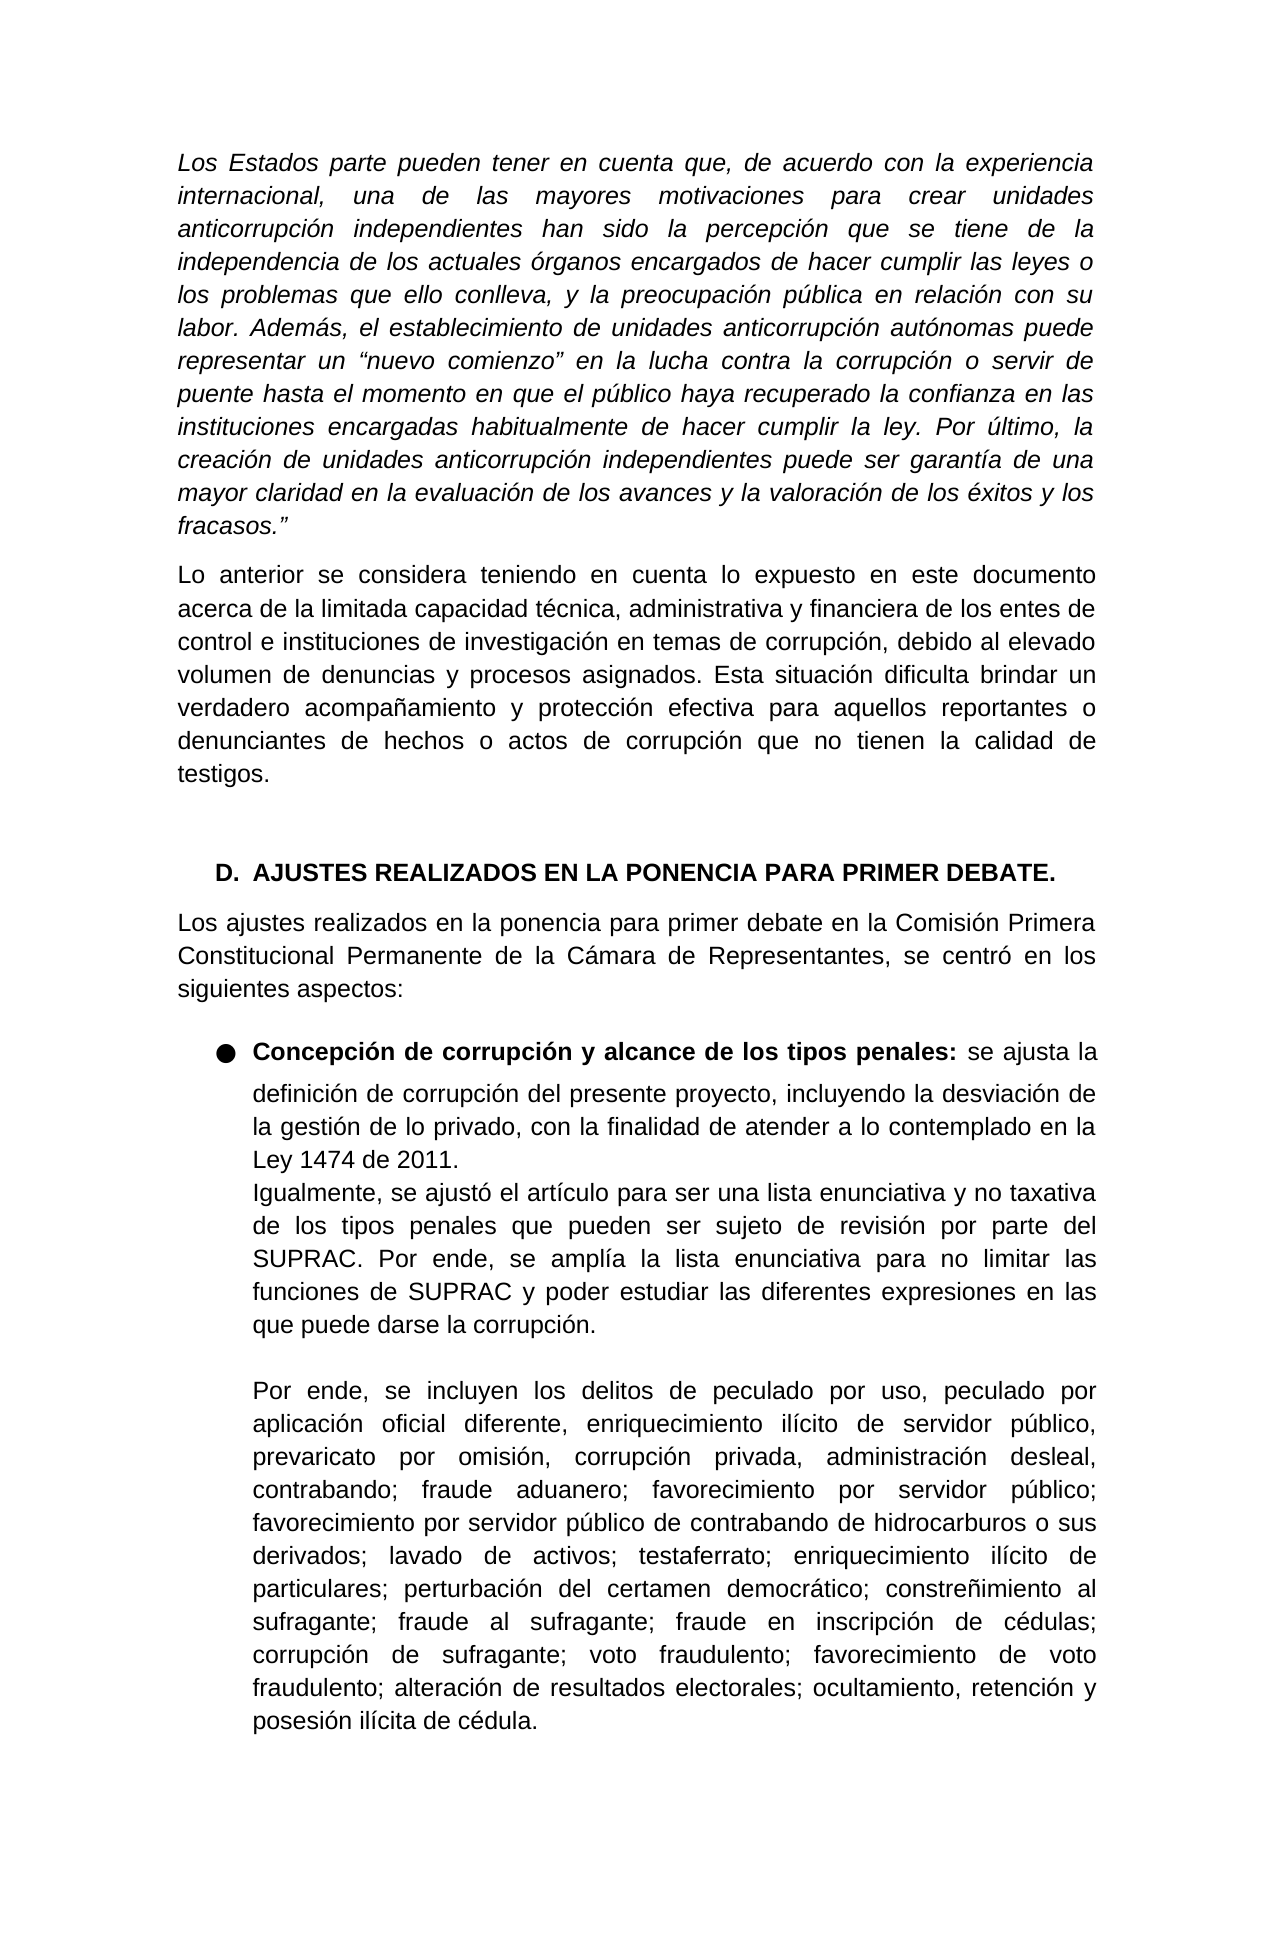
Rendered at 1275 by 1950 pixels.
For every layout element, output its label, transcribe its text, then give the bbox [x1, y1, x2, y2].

list Concepción de corrupción y alcance de los tipos penales: se ajusta la definición de corrupción del presente proyecto, incluyendo la desviación de la gestión de lo privado, con la finalidad de atender a lo contemplado en la Ley 1474 de 2011. [215, 1023, 1098, 1174]
text Igualmente, se ajustó el artículo para ser una lista enunciativa y no taxativa de los tipos penales que pueden ser sujeto de revisión por parte del SUPRAC. Por ende, se amplía la lista enunciativa para no limitar las funciones de SUPRAC y poder estudiar las diferentes expresiones en las que puede darse la corrupción. [252, 1178, 1098, 1339]
list AJUSTES REALIZADOS EN LA PONENCIA PARA PRIMER DEBATE. [215, 858, 1098, 887]
text Los ajustes realizados en la ponencia para primer debate en la Comisión Primera Constitucional Permanente de la Cámara de Representantes, se centró en los siguientes aspectos: [177, 908, 1098, 1002]
text Lo anterior se considera teniendo en cuenta lo expuesto en este documento acerca de la limitada capacidad técnica, administrativa y financiera de los entes de control e instituciones de investigación en temas de corrupción, debido al elevado volumen de denuncias y procesos asignados. Esta situación dificulta brindar un verdadero acompañamiento y protección efectiva para aquellos reportantes o denunciantes de hechos o actos de corrupción que no tienen la calidad de testigos. [177, 561, 1098, 787]
text Por ende, se incluyen los delitos de peculado por uso, peculado por aplicación oficial diferente, enriquecimiento ilícito de servidor público, prevaricato por omisión, corrupción privada, administración desleal, contrabando; fraude aduanero; favorecimiento por servidor público; favorecimiento por servidor público de contrabando de hidrocarburos o sus derivados; lavado de activos; testaferrato; enriquecimiento ilícito de particulares; perturbación del certamen democrático; constreñimiento al sufragante; fraude al sufragante; fraude en inscripción de cédulas; corrupción de sufragante; voto fraudulento; favorecimiento de voto fraudulento; alteración de resultados electorales; ocultamiento, retención y posesión ilícita de cédula. [252, 1376, 1098, 1735]
text Los Estados parte pueden tener en cuenta que, de acuerdo con la experiencia internacional, una de las mayores motivaciones para crear unidades anticorrupción independientes han sido la percepción que se tiene de la independencia de los actuales órganos encargados de hacer cumplir las leyes o los problemas que ello conlleva, y la preocupación pública en relación con su labor. Además, el establecimiento de unidades anticorrupción autónomas puede representar un “nuevo comienzo” en la lucha contra la corrupción o servir de puente hasta el momento en que el público haya recuperado la confianza en las instituciones encargadas habitualmente de hacer cumplir la ley. Por último, la creación de unidades anticorrupción independientes puede ser garantía de una mayor claridad en la evaluación de los avances y la valoración de los éxitos y los fracasos.” [177, 148, 1098, 539]
